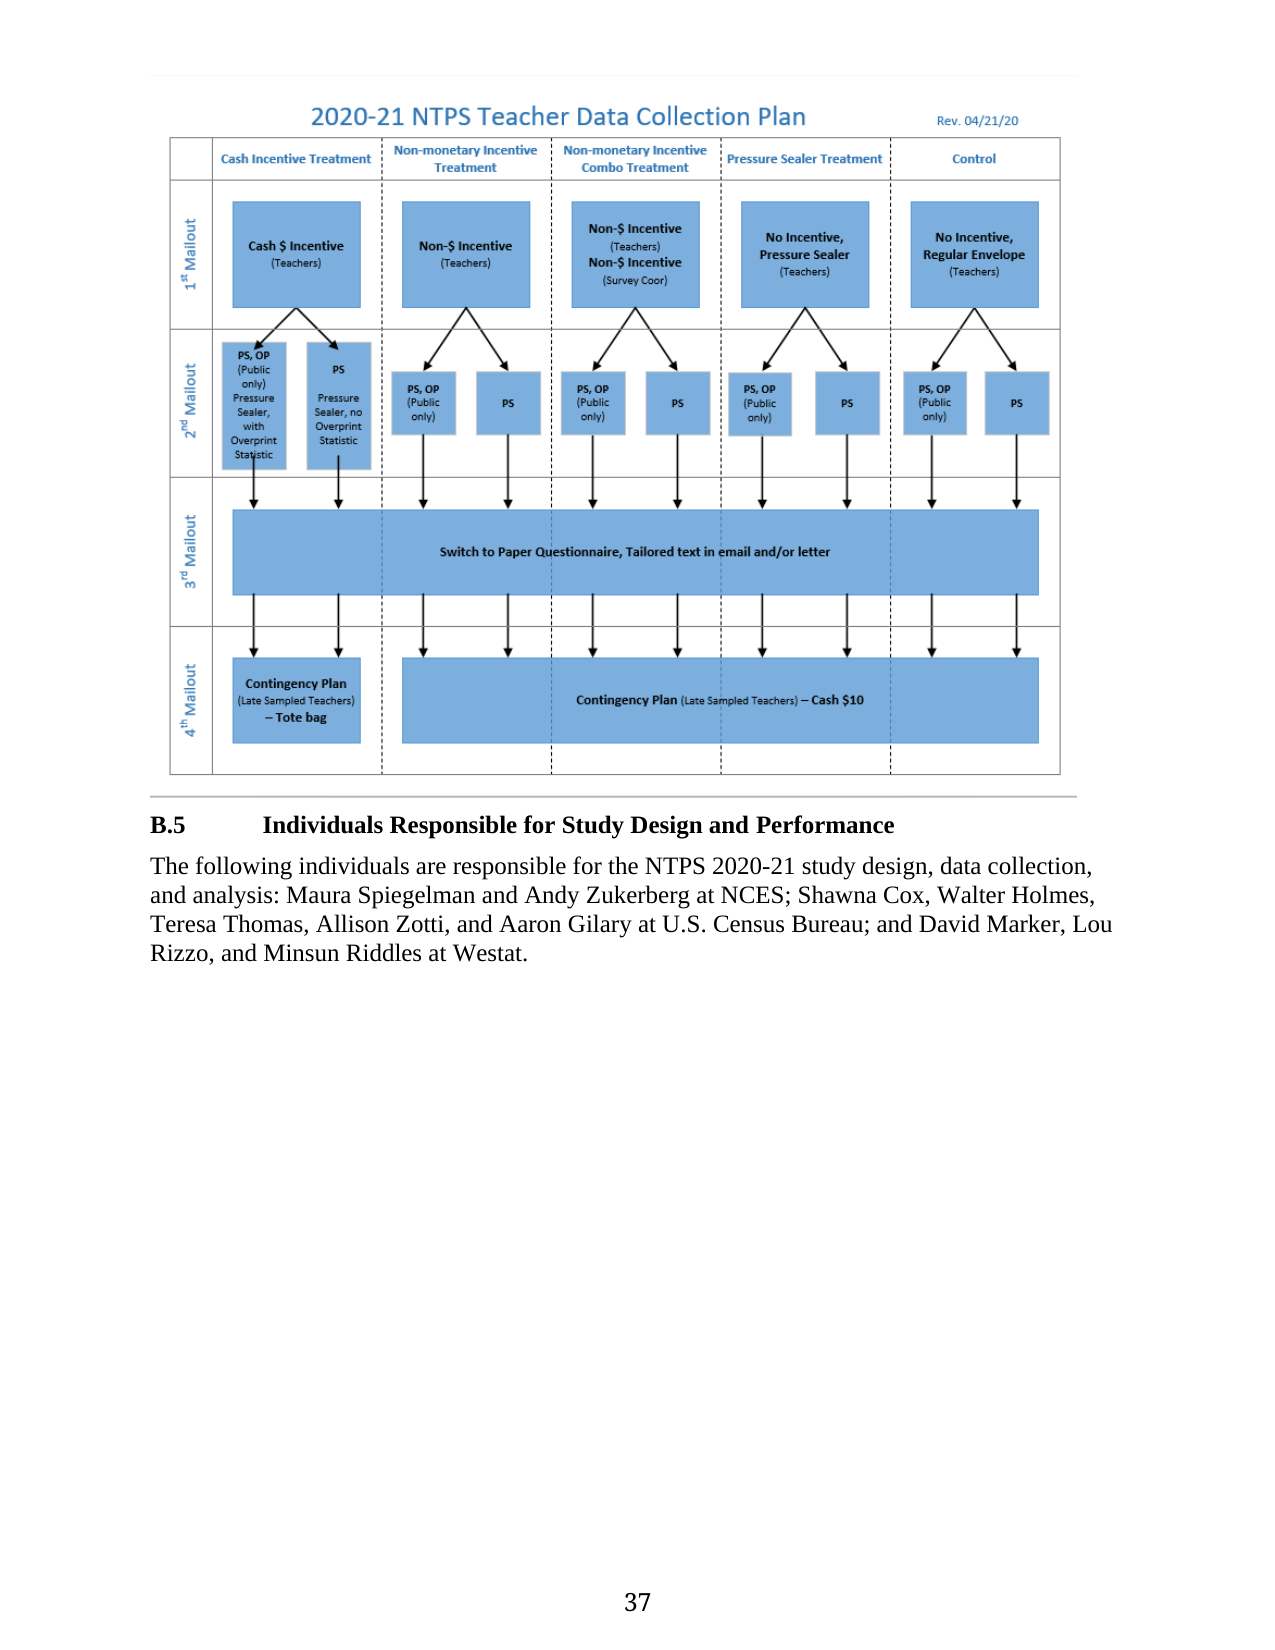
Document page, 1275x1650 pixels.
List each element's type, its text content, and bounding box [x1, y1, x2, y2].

subtitle B.5 Individuals Responsible for Study Design and Performance [150, 810, 1125, 839]
picture [150, 75, 1077, 798]
text The following individuals are responsible for the NTPS 2020-21 study design, data collection, and analysis: Maura Spiegelman and Andy Zukerberg at NCES; Shawna Cox, Walter Holmes, Teresa Thomas, Allison Zotti, and Aaron Gilary at U.S. Census Bureau; and David Marker, Lou Rizzo, and Minsun Riddles at Westat. [150, 851, 1125, 966]
